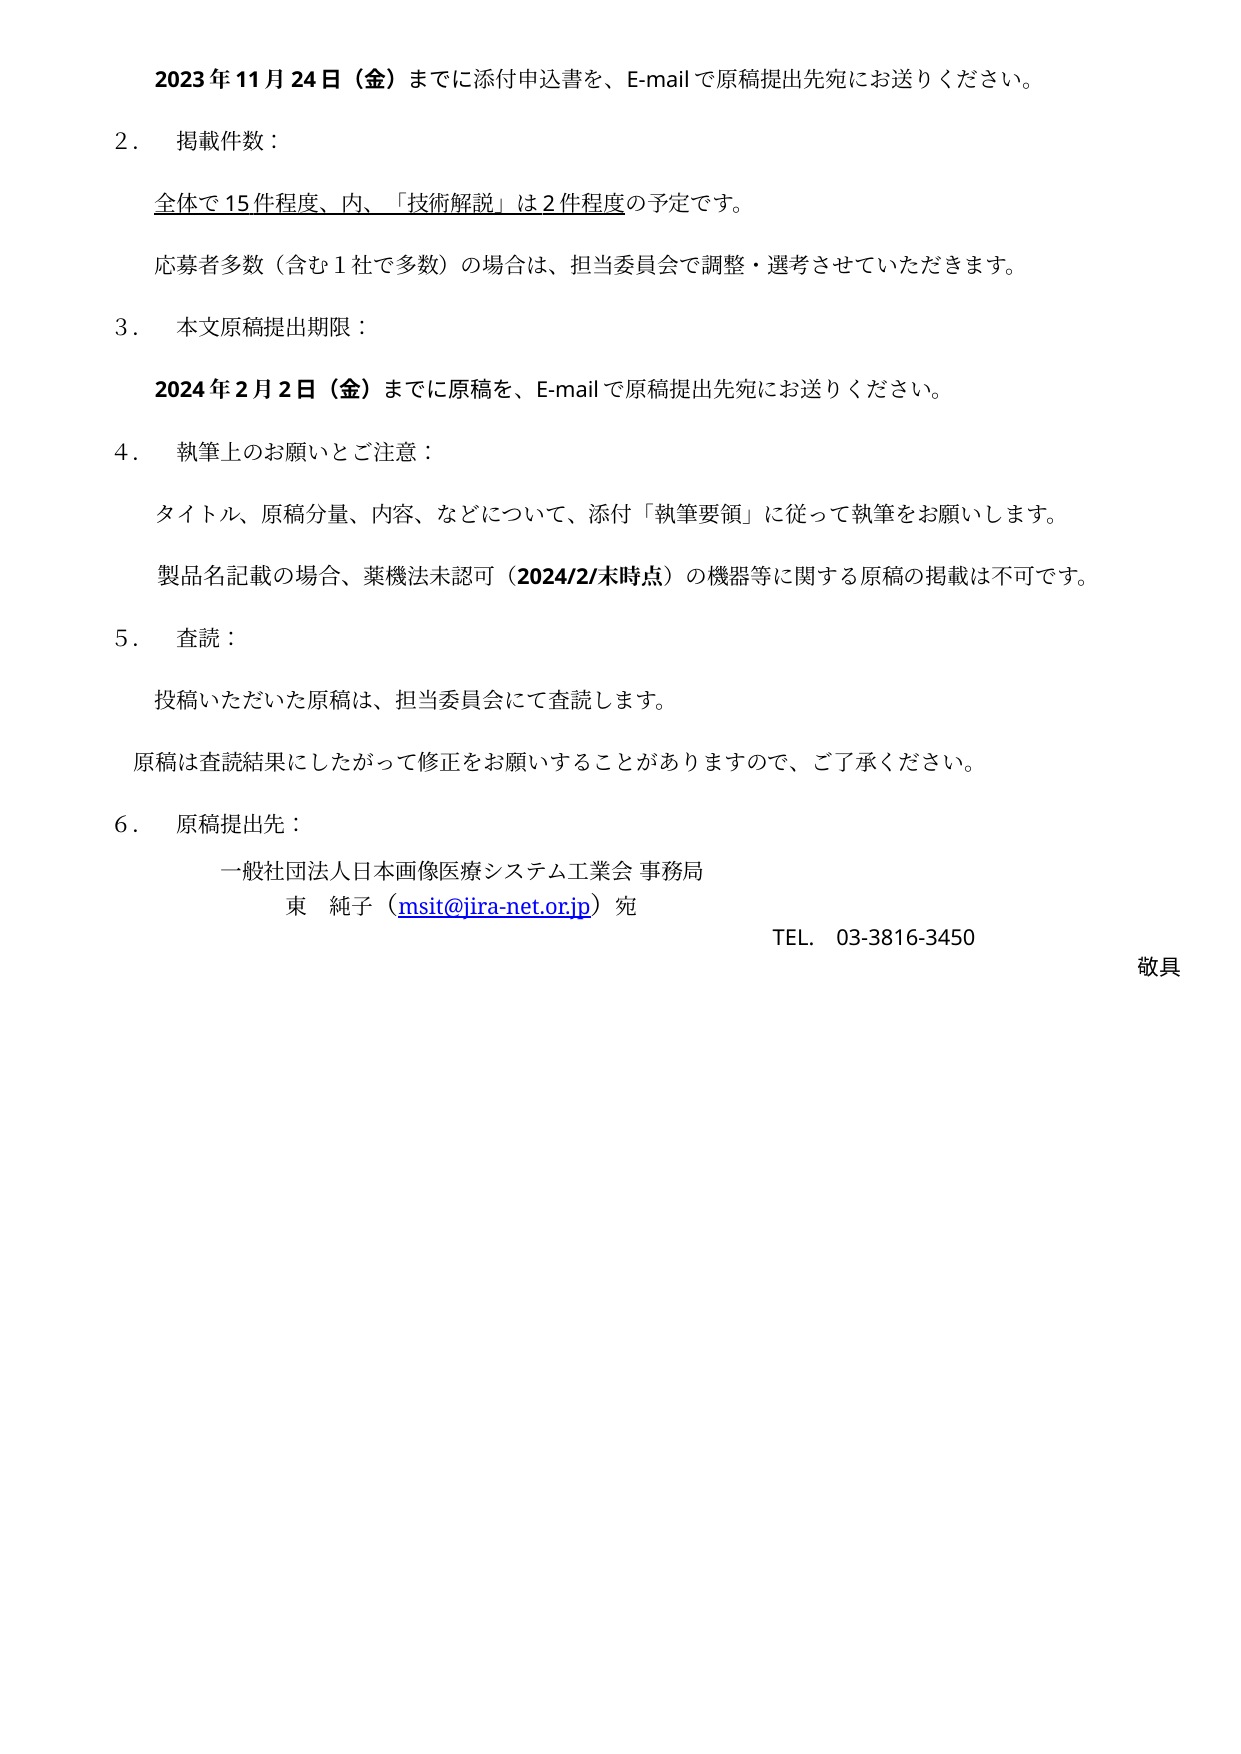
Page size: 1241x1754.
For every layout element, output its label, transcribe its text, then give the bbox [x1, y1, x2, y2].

text 2023年11月24日（金）までに添付申込書を、E-mailで原稿提出先宛にお送りください。 [111, 47, 1181, 109]
list 査読： [111, 606, 1181, 668]
text 全体で15件程度、内、「技術解説」は2件程度の予定です。 [154, 171, 1181, 233]
list 執筆上のお願いとご注意： [111, 419, 1181, 482]
text 2024年2月2日（金）までに原稿を、E-mailで原稿提出先宛にお送りください。 [111, 357, 1181, 419]
list 本文原稿提出期限： [111, 295, 1181, 357]
text 東 純子（msit@jira-net.or.jp）宛 [89, 886, 1181, 921]
text 一般社団法人日本画像医療システム工業会 事務局 [89, 854, 1181, 886]
text 敬具 [89, 951, 1181, 982]
text 応募者多数（含む１社で多数）の場合は、担当委員会で調整・選考させていただきます。 [154, 233, 1181, 295]
list 原稿提出先： [111, 792, 1181, 854]
text 製品名記載の場合、薬機法未認可（2024/2/末時点）の機器等に関する原稿の掲載は不可です。 [89, 544, 1181, 606]
text 原稿は査読結果にしたがって修正をお願いすることがありますので、ご了承ください。 [111, 730, 1181, 792]
text TEL. 03-3816-3450 [89, 921, 1181, 951]
text 投稿いただいた原稿は、担当委員会にて査読します。 [111, 668, 1181, 730]
text タイトル、原稿分量、内容、などについて、添付「執筆要領」に従って執筆をお願いします。 [154, 482, 1181, 544]
list 掲載件数： [111, 109, 1181, 171]
